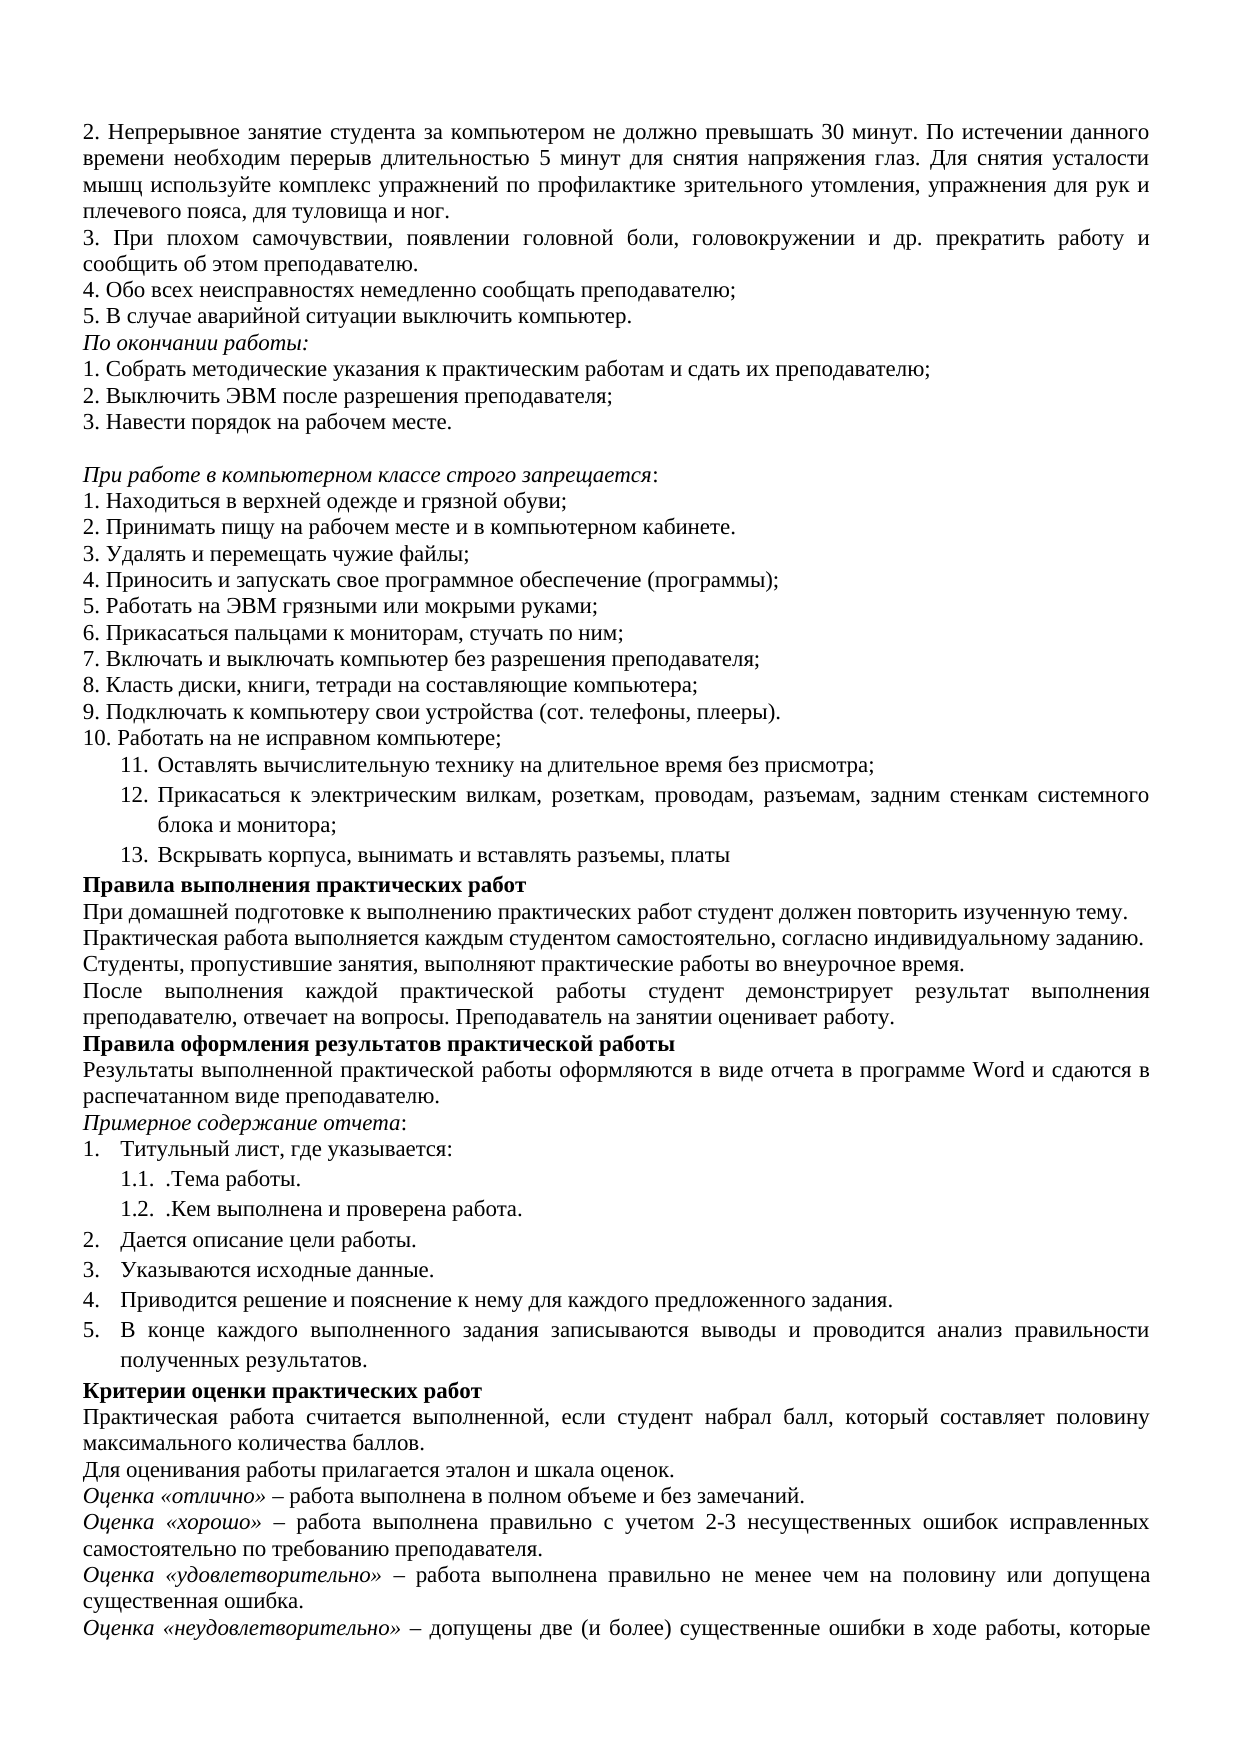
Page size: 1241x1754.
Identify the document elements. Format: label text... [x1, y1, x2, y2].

text Практическая работа выполняется каждым студентом самостоятельно, согласно индивидуальному заданию. [83, 924, 1152, 951]
list Указываются исходные данные. [83, 1256, 1152, 1282]
text 3. При плохом самочувствии, появлении головной боли, головокружении и др. прекратить работу и сообщить об этом преподавателю. [83, 223, 1152, 276]
text Критерии оценки практических работ [83, 1377, 1152, 1403]
text При работе в компьютерном классе строго запрещается: [83, 461, 1152, 487]
text 2. Выключить ЭВМ после разрешения преподавателя; [83, 382, 1152, 408]
text 4. Обо всех неисправностях немедленно сообщать преподавателю; [83, 276, 1152, 303]
text 2. Принимать пищу на рабочем месте и в компьютерном кабинете. [83, 513, 1152, 540]
text 10. Работать на не исправном компьютере; [83, 724, 1152, 751]
text После выполнения каждой практической работы студент демонстрирует результат выполнения преподавателю, отвечает на вопросы. Преподаватель на занятии оценивает работу. [83, 977, 1152, 1029]
text Результаты выполненной практической работы оформляются в виде отчета в программе Word и сдаются в распечатанном виде преподавателю. [83, 1056, 1152, 1109]
list Титульный лист, где указывается: [83, 1135, 1152, 1161]
list В конце каждого выполненного задания записываются выводы и проводится анализ правильности полученных результатов. [83, 1316, 1152, 1373]
text Для оценивания работы прилагается эталон и шкала оценок. [83, 1456, 1152, 1482]
text Студенты, пропустившие занятия, выполняют практические работы во внеурочное время. [83, 951, 1152, 977]
text 8. Класть диски, книги, тетради на составляющие компьютера; [83, 672, 1152, 698]
text 4. Приносить и запускать свое программное обеспечение (программы); [83, 566, 1152, 592]
text 3. Навести порядок на рабочем месте. [83, 408, 1152, 434]
list Прикасаться к электрическим вилкам, розеткам, проводам, разъемам, задним стенкам системного блока и монитора; [120, 781, 1152, 837]
text 7. Включать и выключать компьютер без разрешения преподавателя; [83, 645, 1152, 672]
text 6. Прикасаться пальцами к мониторам, стучать по ним; [83, 619, 1152, 645]
text Правила выполнения практических работ [83, 871, 1152, 898]
text 3. Удалять и перемещать чужие файлы; [83, 540, 1152, 566]
text Правила оформления результатов практической работы [83, 1029, 1152, 1056]
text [83, 1614, 1152, 1640]
text Примерное содержание отчета: [83, 1109, 1152, 1135]
text Оценка «отлично» – работа выполнена в полном объеме и без замечаний. [83, 1482, 1152, 1508]
text При домашней подготовке к выполнению практических работ студент должен повторить изученную тему. [83, 898, 1152, 924]
text Оценка «хорошо» – работа выполнена правильно с учетом 2-3 несущественных ошибок исправленных самостоятельно по требованию преподавателя. [83, 1508, 1152, 1561]
text По окончании работы: [83, 329, 1152, 355]
text Практическая работа считается выполненной, если студент набрал балл, который составляет половину максимального количества баллов. [83, 1403, 1152, 1456]
list Дается описание цели работы. [83, 1226, 1152, 1252]
text 9. Подключать к компьютеру свои устройства (сот. телефоны, плееры). [83, 698, 1152, 724]
text 5. В случае аварийной ситуации выключить компьютер. [83, 303, 1152, 329]
list .Кем выполнена и проверена работа. [120, 1195, 1152, 1222]
text Оценка «удовлетворительно» – работа выполнена правильно не менее чем на половину или допущена существенная ошибка. [83, 1561, 1152, 1614]
text 2. Непрерывное занятие студента за компьютером не должно превышать 30 минут. По истечении данного времени необходим перерыв длительностью 5 минут для снятия напряжения глаз. Для снятия усталости мышц используйте комплекс упражнений по профилактике зрительного утомления, упражнения для рук и плечевого пояса, для туловища и ног. [83, 118, 1152, 223]
text 5. Работать на ЭВМ грязными или мокрыми руками; [83, 592, 1152, 619]
list Оставлять вычислительную технику на длительное время без присмотра; [120, 751, 1152, 777]
text 1. Находиться в верхней одежде и грязной обуви; [83, 487, 1152, 513]
text 1. Собрать методические указания к практическим работам и сдать их преподавателю; [83, 355, 1152, 382]
list Вскрывать корпуса, вынимать и вставлять разъемы, платы [120, 841, 1152, 868]
list .Тема работы. [120, 1165, 1152, 1192]
list Приводится решение и пояснение к нему для каждого предложенного задания. [83, 1286, 1152, 1312]
